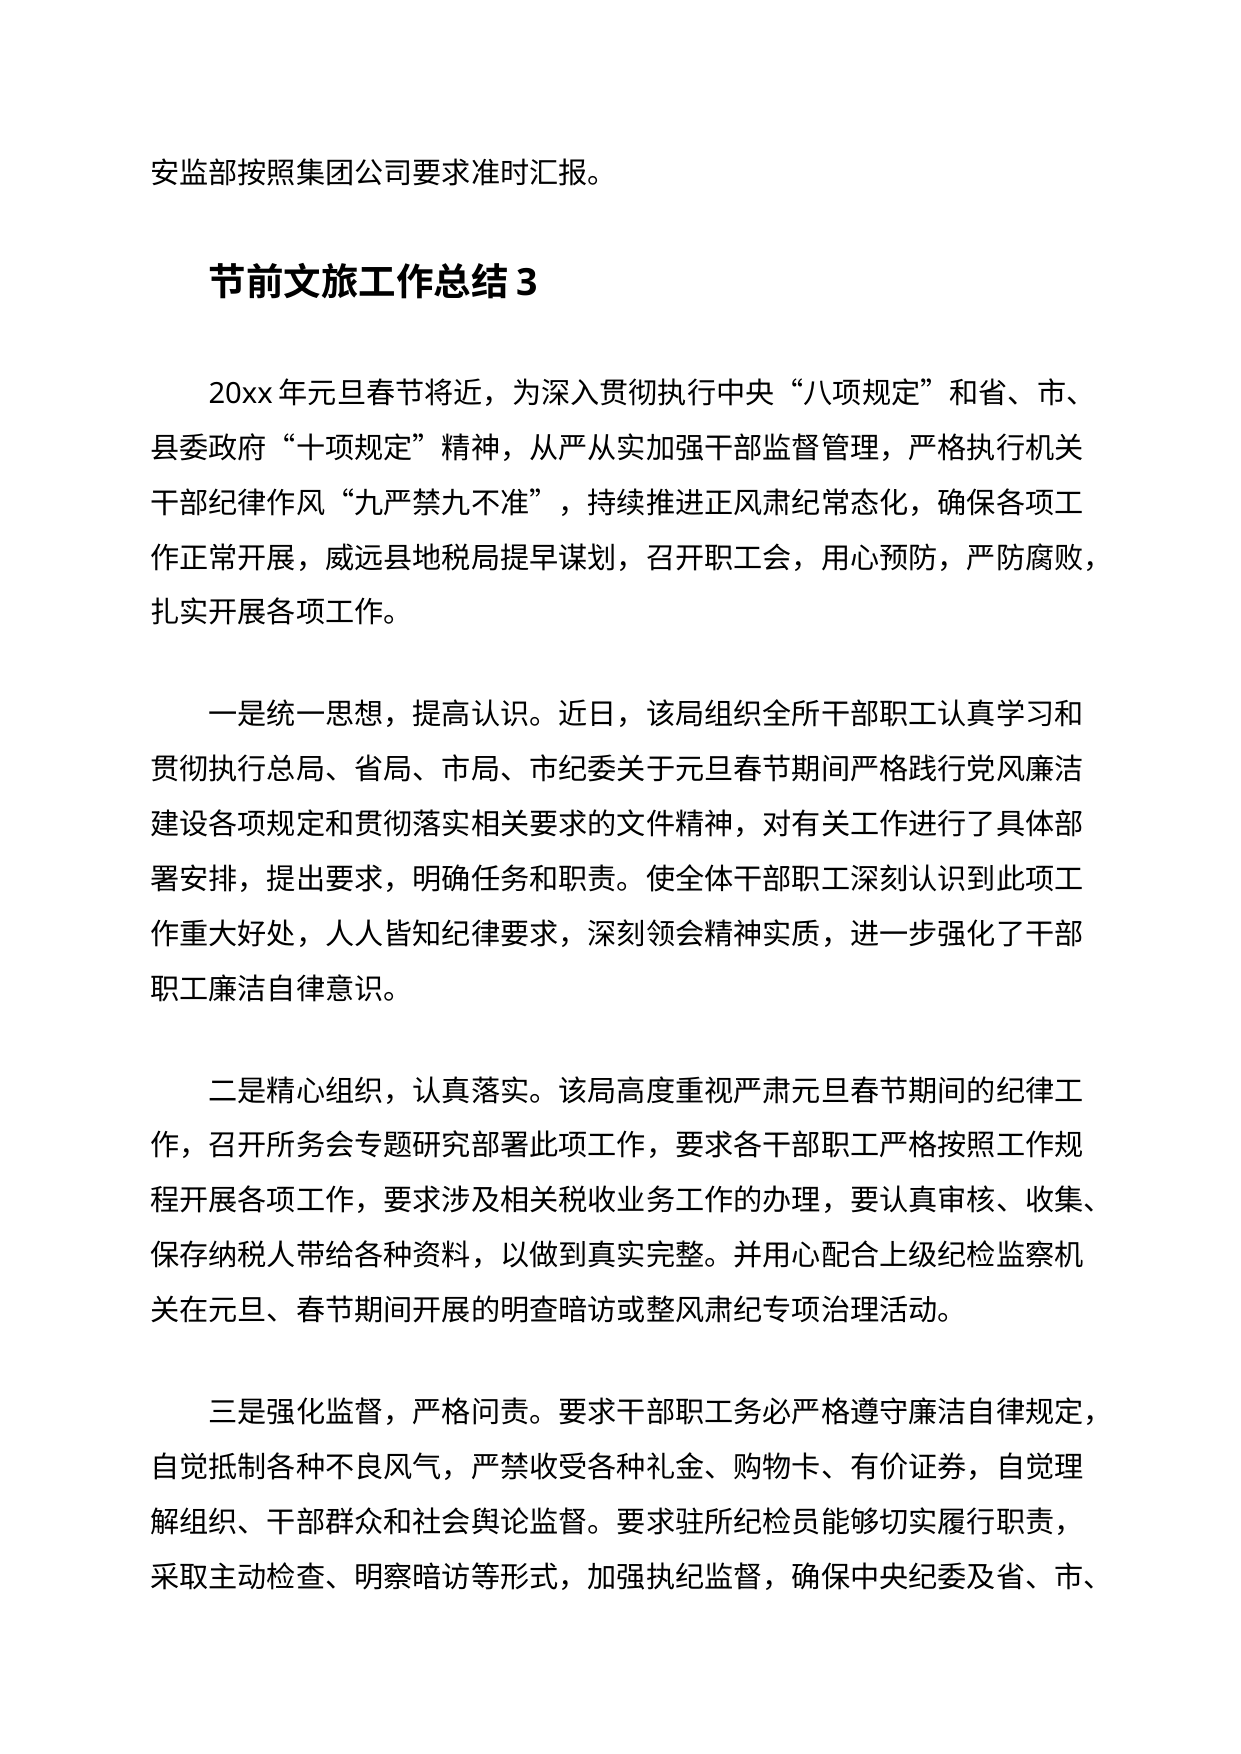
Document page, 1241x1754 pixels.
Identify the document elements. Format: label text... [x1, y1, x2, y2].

text 一是统一思想，提高认识。近日，该局组织全所干部职工认真学习和贯彻执行总局、省局、市局、市纪委关于元旦春节期间严格践行党风廉洁建设各项规定和贯彻落实相关要求的文件精神，对有关工作进行了具体部署安排，提出要求，明确任务和职责。使全体干部职工深刻认识到此项工作重大好处，人人皆知纪律要求，深刻领会精神实质，进一步强化了干部职工廉洁自律意识。 [150, 691, 1090, 1008]
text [150, 150, 1090, 192]
text 节前文旅工作总结3 [150, 252, 1090, 306]
text 二是精心组织，认真落实。该局高度重视严肃元旦春节期间的纪律工作，召开所务会专题研究部署此项工作，要求各干部职工严格按照工作规程开展各项工作，要求涉及相关税收业务工作的办理，要认真审核、收集、保存纳税人带给各种资料，以做到真实完整。并用心配合上级纪检监察机关在元旦、春节期间开展的明查暗访或整风肃纪专项治理活动。 [150, 1067, 1090, 1329]
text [150, 1388, 1090, 1595]
text 20xx年元旦春节将近，为深入贯彻执行中央“八项规定”和省、市、县委政府“十项规定”精神，从严从实加强干部监督管理，严格执行机关干部纪律作风“九严禁九不准”，持续推进正风肃纪常态化，确保各项工作正常开展，威远县地税局提早谋划，召开职工会，用心预防，严防腐败，扎实开展各项工作。 [150, 369, 1090, 631]
